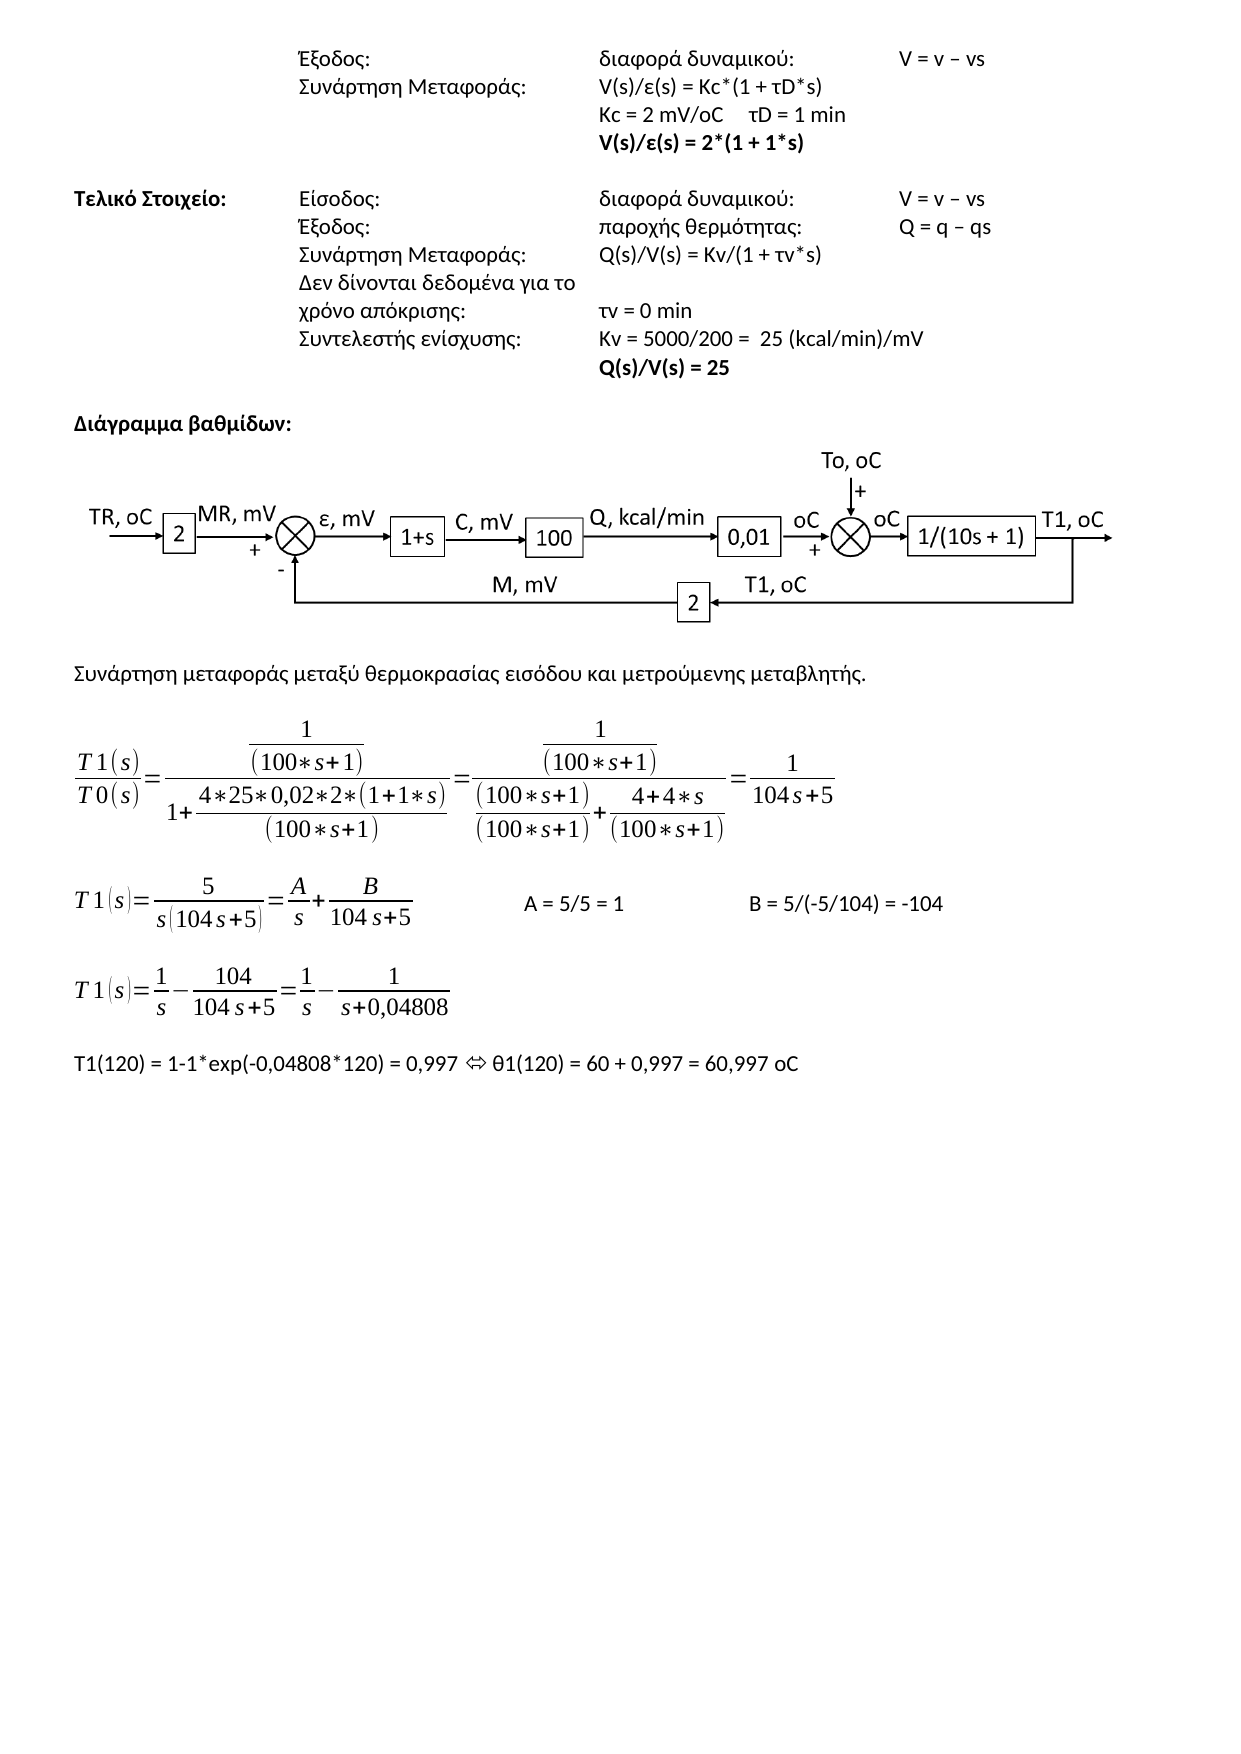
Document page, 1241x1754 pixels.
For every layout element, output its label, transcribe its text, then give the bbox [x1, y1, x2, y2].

text Kc = 2 mV/oC τD = 1 min [524, 100, 1167, 128]
text Τελικό Στοιχείο: Είσοδος: διαφορά δυναμικού: V = v – vs [74, 184, 1167, 212]
text Έξοδος: παροχής θερμότητας: Q = q – qs [74, 212, 1167, 241]
text Συνάρτηση Μεταφοράς: V(s)/ε(s) = Kc*(1 + τD*s) [74, 72, 1167, 100]
text A = 5/5 = 1 B = 5/(-5/104) = -104 [74, 872, 1167, 934]
text V(s)/ε(s) = 2*(1 + 1*s) [74, 128, 1167, 156]
text Έξοδος: διαφορά δυναμικού: V = v – vs [74, 44, 1167, 72]
text Συντελεστής ενίσχυσης: Kv = 5000/200 = 25 (kcal/min)/mV Q(s)/V(s) = 25 [224, 324, 1167, 381]
text Διάγραμμα βαθμίδων: [74, 409, 1167, 437]
picture [73, 436, 1121, 632]
text Συνάρτηση μεταφοράς μεταξύ θερμοκρασίας εισόδου και μετρούμενης μεταβλητής. [74, 659, 1167, 688]
text χρόνο απόκρισης: τv = 0 min [224, 297, 1167, 324]
text Δεν δίνονται δεδομένα για το [224, 268, 1167, 297]
text T1(120) = 1-1*exp(-0,04808*120) = 0,997 θ1(120) = 60 + 0,997 = 60,997 οC [74, 1049, 1167, 1077]
text Συνάρτηση Μεταφοράς: Q(s)/V(s) = Kv/(1 + τv*s) [74, 241, 1167, 268]
